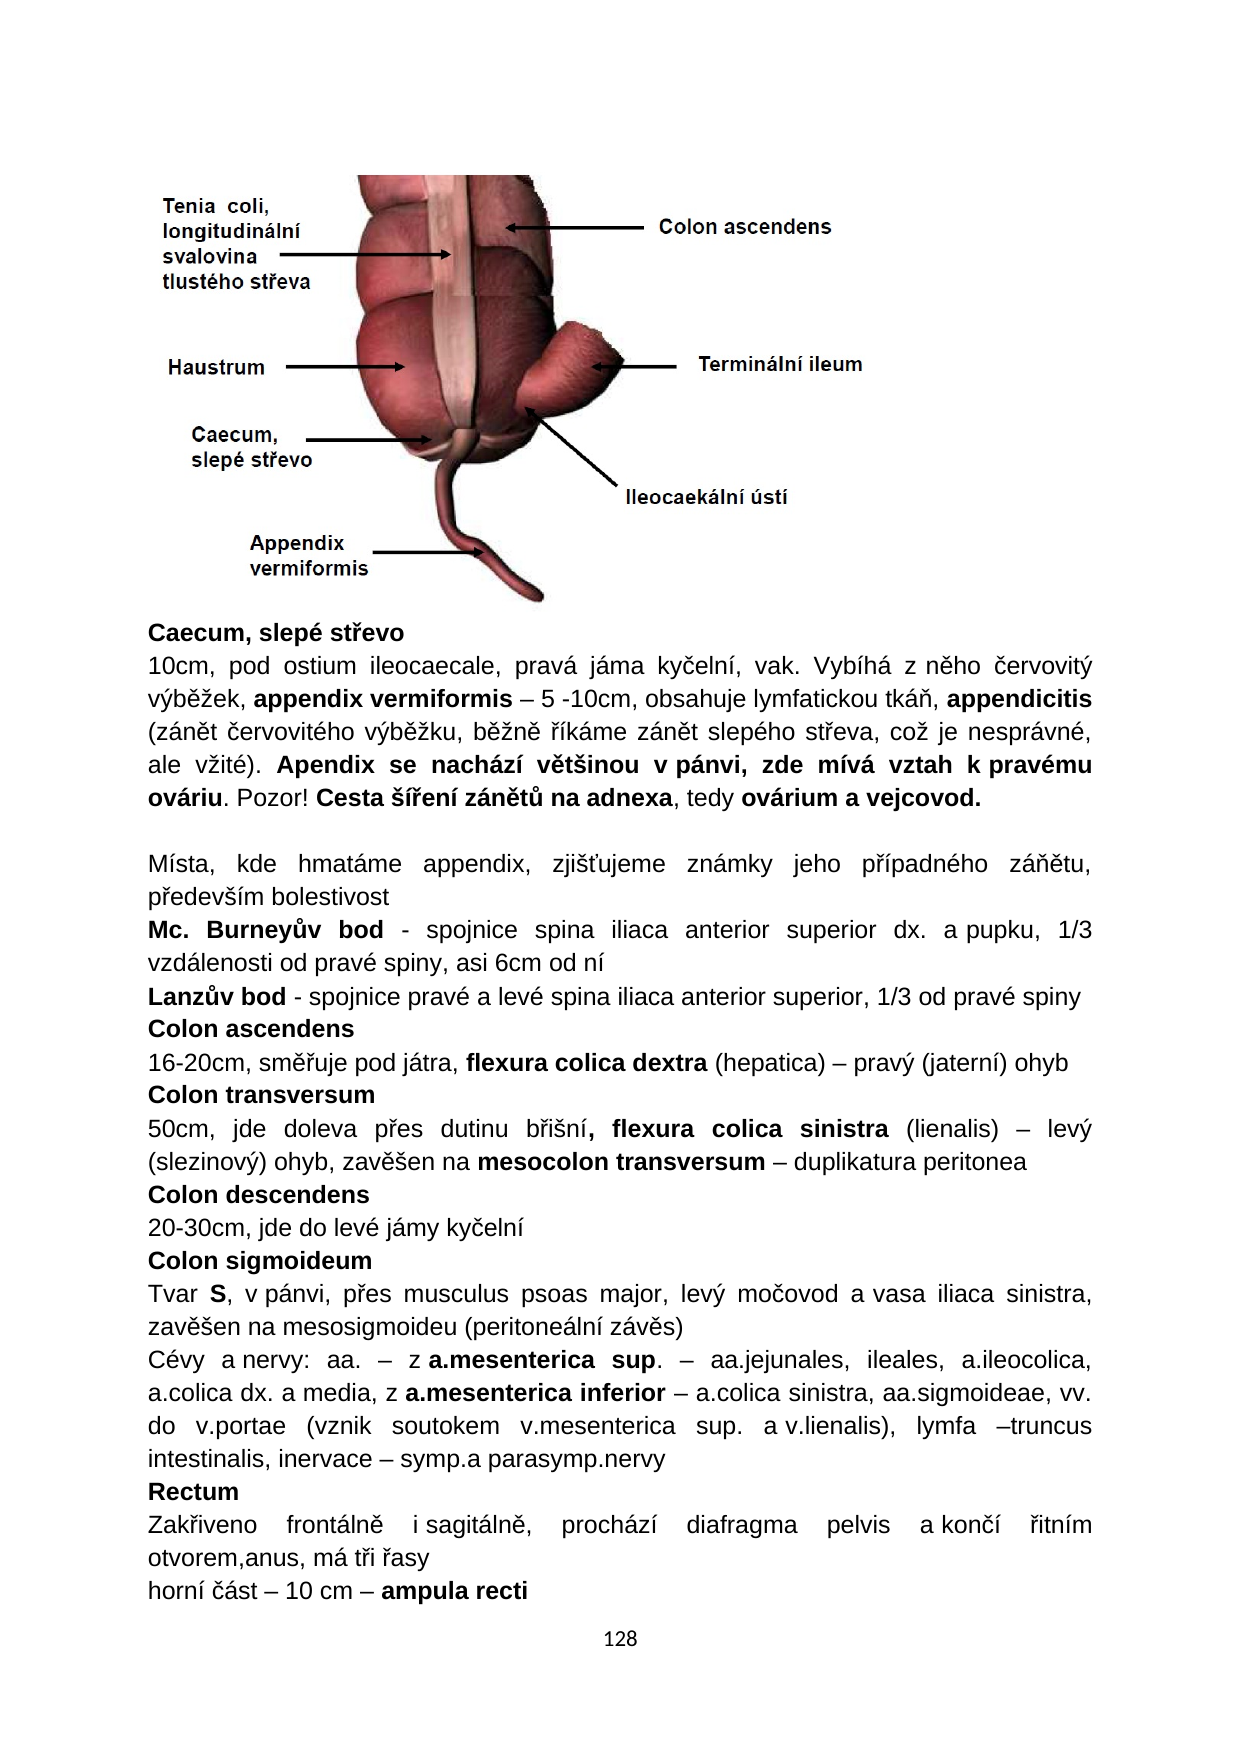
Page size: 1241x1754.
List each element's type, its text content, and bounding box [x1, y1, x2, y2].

text Colon descendens [148, 1179, 1093, 1208]
text Colon transversum [148, 1081, 1093, 1109]
text horní část – 10 cm – ampula recti [148, 1576, 1093, 1604]
picture [147, 147, 867, 614]
text Tvar S, v pánvi, přes musculus psoas major, levý močovod a vasa iliaca sinistra, zavěšen na mesosigmoideu (peritoneální závěs) [148, 1279, 1093, 1340]
text Colon sigmoideum [148, 1246, 1093, 1274]
text 16-20cm, směřuje pod játra, flexura colica dextra (hepatica) – pravý (jaterní) ohyb [148, 1047, 1093, 1076]
text Colon ascendens [148, 1014, 1093, 1043]
text 10cm, pod ostium ileocaecale, pravá jáma kyčelní, vak. Vybíhá z něho červovitý výběžek, appendix vermiformis – 5 -10cm, obsahuje lymfatickou tkáň, appendicitis (zánět červovitého výběžku, běžně říkáme zánět slepého střeva, což je nesprávné, ale vžité). Apendix se nachází většinou v pánvi, zde mívá vztah k pravému ováriu. Pozor! Cesta šíření zánětů na adnexa, tedy ovárium a vejcovod. [148, 651, 1093, 812]
text Místa, kde hmatáme appendix, zjišťujeme známky jeho případného záňětu, především bolestivost [148, 849, 1093, 911]
text Cévy a nervy: aa. – z a.mesenterica sup. – aa.jejunales, ileales, a.ileocolica, a.colica dx. a media, z a.mesenterica inferior – a.colica sinistra, aa.sigmoideae, vv. do v.portae (vznik soutokem v.mesenterica sup. a v.lienalis), lymfa –truncus intestinalis, inervace – symp.a parasymp.nervy [148, 1345, 1093, 1472]
text 20-30cm, jde do levé jámy kyčelní [148, 1213, 1093, 1241]
text 50cm, jde doleva přes dutinu břišní, flexura colica sinistra (lienalis) – levý (slezinový) ohyb, zavěšen na mesocolon transversum – duplikatura peritonea [148, 1113, 1093, 1175]
text Lanzův bod - spojnice pravé a levé spina iliaca anterior superior, 1/3 od pravé spiny [148, 981, 1093, 1010]
text Zakřiveno frontálně i sagitálně, prochází diafragma pelvis a končí řitním otvorem,anus, má tři řasy [148, 1510, 1093, 1572]
text Caecum, slepé střevo [148, 618, 1093, 647]
text Rectum [148, 1477, 1093, 1506]
text Mc. Burneyův bod - spojnice spina iliaca anterior superior dx. a pupku, 1/3 vzdálenosti od pravé spiny, asi 6cm od ní [148, 915, 1093, 977]
